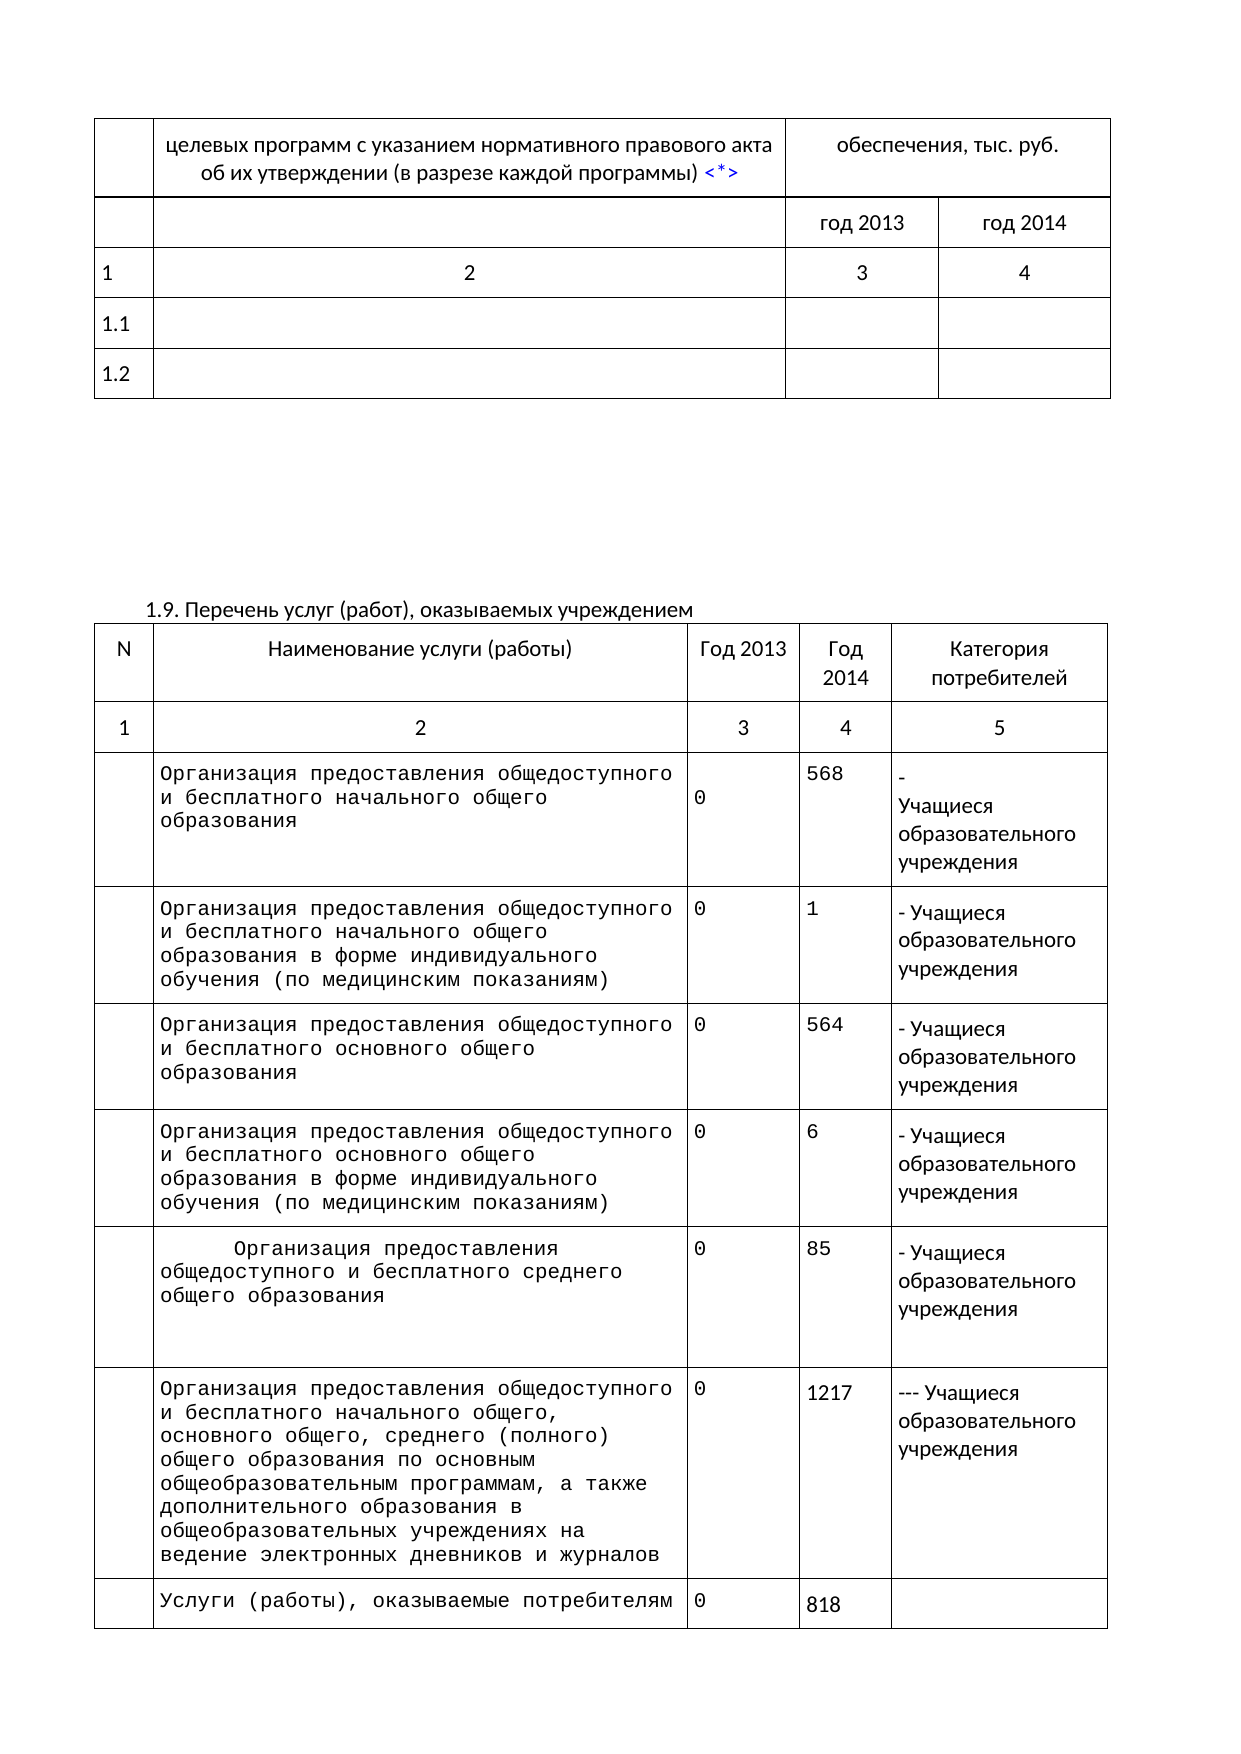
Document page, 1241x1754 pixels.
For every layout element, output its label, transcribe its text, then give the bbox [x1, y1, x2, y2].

table_cell 0 [688, 887, 799, 1003]
table_cell 818 [800, 1579, 891, 1628]
table_cell 0 [688, 1227, 799, 1367]
table_cell 85 [800, 1227, 891, 1367]
table_cell [154, 198, 785, 247]
table_cell 1 [95, 702, 153, 752]
table_cell [95, 1368, 153, 1578]
table_cell Организация предоставления общедоступного и бесплатного среднего общего образования [154, 1227, 687, 1367]
table_cell 4 [800, 702, 891, 752]
table_cell 0 [688, 1368, 799, 1578]
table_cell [154, 1579, 687, 1628]
table_cell [95, 887, 153, 1003]
table_cell Организация предоставления общедоступного и бесплатного начального общего образования в форме индивидуального обучения (по медицинским показаниям) [154, 887, 687, 1003]
table_cell год 2014 [939, 198, 1110, 247]
table_cell - Учащиеся образовательного учреждения [892, 887, 1107, 1003]
table_header N [95, 119, 153, 196]
table_cell 0 [688, 1579, 799, 1628]
table_cell [95, 1110, 153, 1226]
table_header Наименование услуги (работы) [154, 624, 687, 701]
table_cell [95, 1227, 153, 1367]
table_cell [154, 349, 785, 398]
table_cell 1217 [800, 1368, 891, 1578]
table_cell 6 [800, 1110, 891, 1226]
table_cell - Учащиеся образовательного учреждения [892, 1227, 1107, 1367]
table_header Год 2014 [800, 624, 891, 701]
table_cell 2 [154, 702, 687, 752]
table_cell 1.1 [95, 298, 153, 347]
table_cell 0 [688, 1004, 799, 1109]
table_header N [95, 624, 153, 701]
table_cell [786, 349, 938, 398]
table_cell [939, 298, 1110, 347]
table_cell --- Учащиеся образовательного учреждения [892, 1368, 1107, 1578]
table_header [786, 119, 1110, 196]
text 1.9. Перечень услуг (работ), оказываемых учреждением [88, 595, 1063, 623]
table_cell 568 [800, 753, 891, 886]
table_cell 1 [95, 248, 153, 297]
table_cell - Учащиеся образовательного учреждения [892, 1004, 1107, 1109]
table_cell год 2013 [786, 198, 938, 247]
table_cell - Учащиеся образовательного учреждения [892, 753, 1107, 886]
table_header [154, 119, 785, 196]
table_cell 1.2 [95, 349, 153, 398]
table_cell [939, 349, 1110, 398]
table_cell Организация предоставления общедоступного и бесплатного основного общего образования [154, 1004, 687, 1109]
table_cell [786, 298, 938, 347]
table_cell [154, 298, 785, 347]
table_cell - Учащиеся образовательного учреждения [892, 1110, 1107, 1226]
table_cell 3 [688, 702, 799, 752]
table_cell [95, 753, 153, 886]
table_cell Организация предоставления общедоступного и бесплатного начального общего, основного общего, среднего (полного) общего образования по основным общеобразовательным программам, а также дополнительного образования в общеобразовательных учреждениях на ведение электронных дневников и журналов [154, 1368, 687, 1578]
table_cell 4 [939, 248, 1110, 297]
table_cell 3 [786, 248, 938, 297]
table_cell 1 [800, 887, 891, 1003]
table_cell [95, 1004, 153, 1109]
table_cell 5 [892, 702, 1107, 752]
table_cell [95, 1579, 153, 1628]
table_cell [95, 198, 153, 247]
table_cell 2 [154, 248, 785, 297]
table_cell 564 [800, 1004, 891, 1109]
table_header Категория потребителей [892, 624, 1107, 701]
table_cell [892, 1579, 1107, 1628]
table_cell Организация предоставления общедоступного и бесплатного начального общего образования [154, 753, 687, 886]
table_cell Организация предоставления общедоступного и бесплатного основного общего образования в форме индивидуального обучения (по медицинским показаниям) [154, 1110, 687, 1226]
table_header Год 2013 [688, 624, 799, 701]
table_cell 0 [688, 1110, 799, 1226]
table_cell 0 [688, 753, 799, 886]
